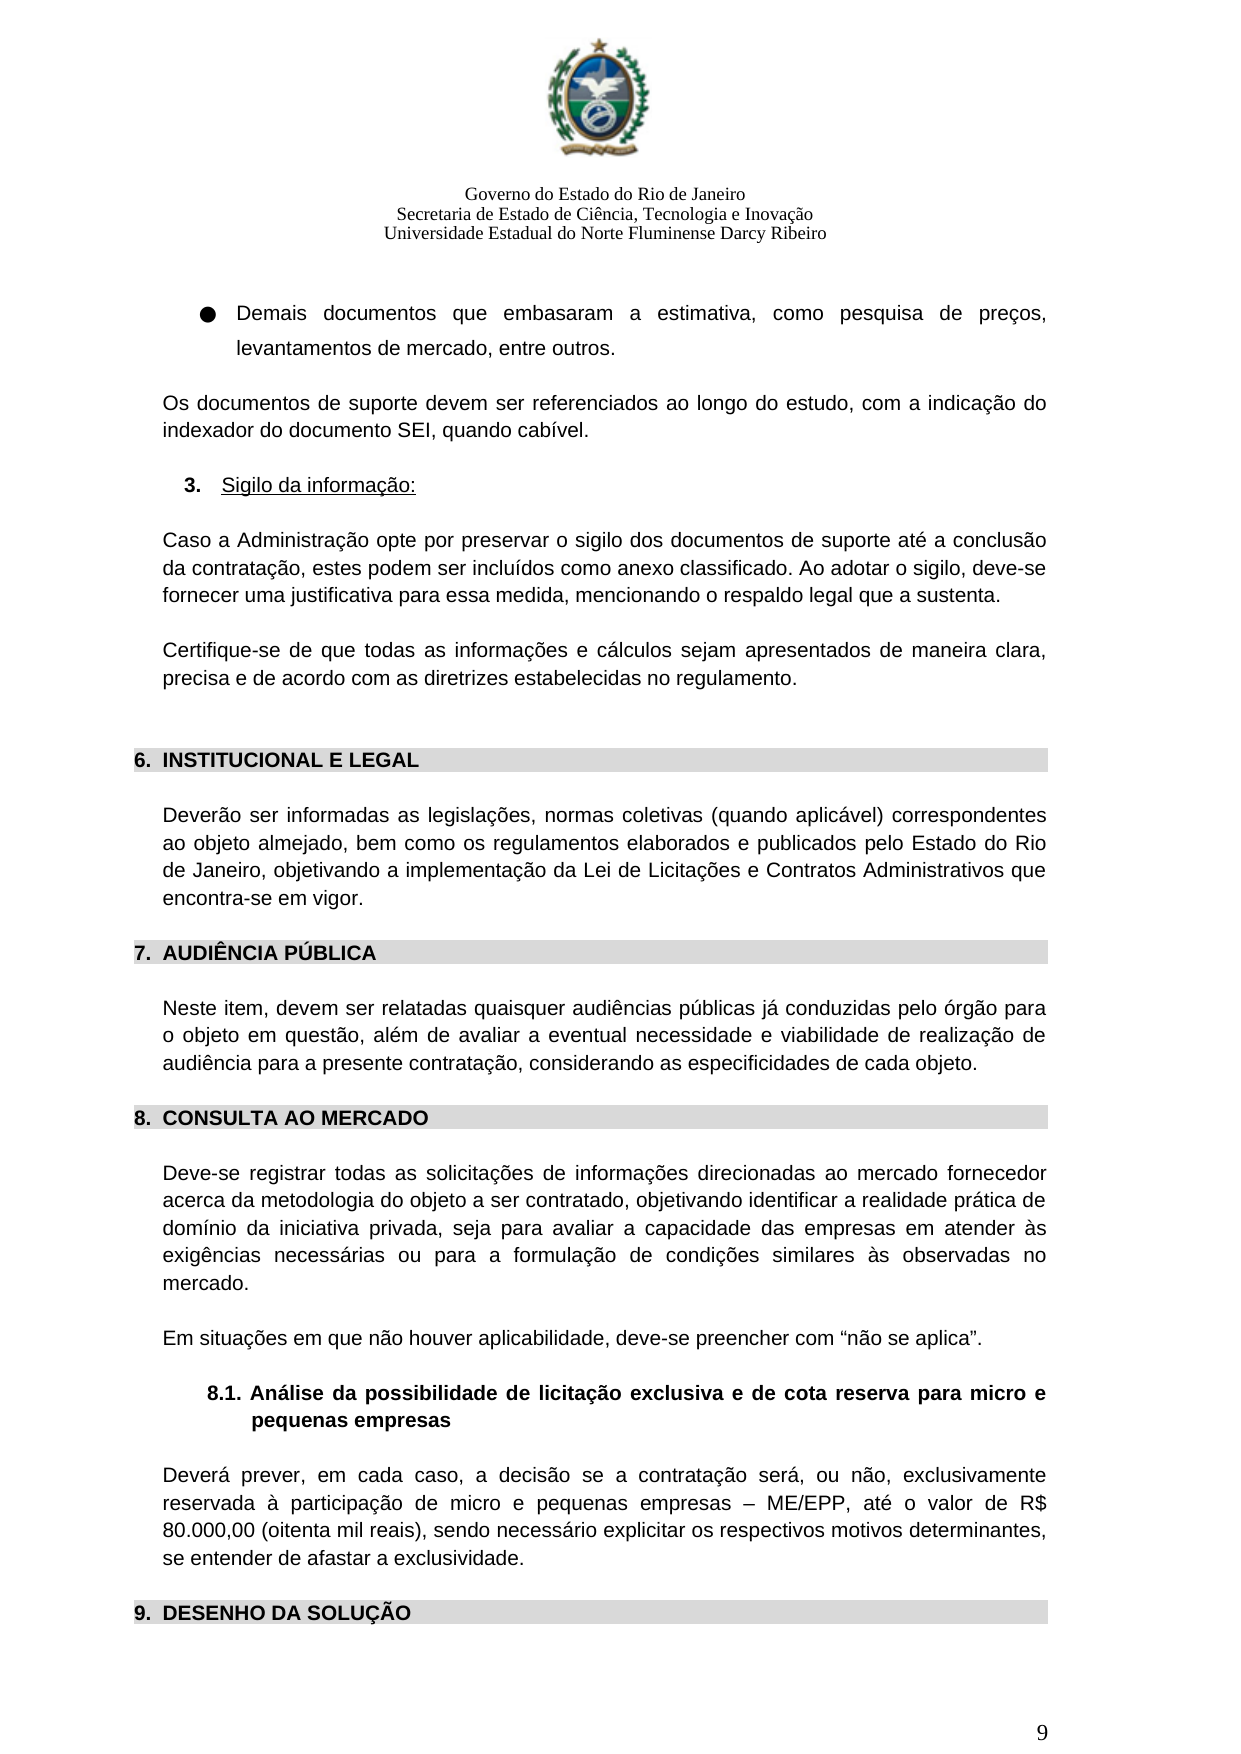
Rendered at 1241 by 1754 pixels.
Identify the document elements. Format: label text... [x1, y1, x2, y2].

text Caso a Administração opte por preservar o sigilo dos documentos de suporte até a conclusão da contratação, estes podem ser incluídos como anexo classificado. Ao adotar o sigilo, deve-se fornecer uma justificativa para essa medida, mencionando o respaldo legal que a sustenta. [162, 528, 1048, 607]
text Em situações em que não houver aplicabilidade, deve-se preencher com “não se aplica”. [162, 1325, 1035, 1349]
picture [544, 37, 653, 158]
text Certifique-se de que todas as informações e cálculos sejam apresentados de maneira clara, precisa e de acordo com as diretrizes estabelecidas no regulamento. [162, 638, 1048, 689]
subtitle INSTITUCIONAL E LEGAL [134, 748, 1048, 772]
text Neste item, devem ser relatadas quaisquer audiências públicas já conduzidas pelo órgão para o objeto em questão, além de avaliar a eventual necessidade e viabilidade de realização de audiência para a presente contratação, considerando as especificidades de cada objeto. [162, 995, 1048, 1074]
text Deverão ser informadas as legislações, normas coletivas (quando aplicável) correspondentes ao objeto almejado, bem como os regulamentos elaborados e publicados pelo Estado do Rio de Janeiro, objetivando a implementação da Lei de Licitações e Contratos Administrativos que encontra-se em vigor. [162, 803, 1048, 909]
subtitle AUDIÊNCIA PÚBLICA [134, 940, 1048, 964]
subtitle CONSULTA AO MERCADO [134, 1105, 1048, 1129]
list Demais documentos que embasaram a estimativa, como pesquisa de preços, levantamentos de mercado, entre outros. [199, 289, 1048, 359]
text Os documentos de suporte devem ser referenciados ao longo do estudo, com a indicação do indexador do documento SEI, quando cabível. [162, 390, 1048, 442]
list Sigilo da informação: [184, 473, 1048, 497]
text Deve-se registrar todas as solicitações de informações direcionadas ao mercado fornecedor acerca da metodologia do objeto a ser contratado, objetivando identificar a realidade prática de domínio da iniciativa privada, seja para avaliar a capacidade das empresas em atender às exigências necessárias ou para a formulação de condições similares às observadas no mercado. [162, 1160, 1048, 1294]
subtitle 8.1. Análise da possibilidade de licitação exclusiva e de cota reserva para micro e pequenas empresas [207, 1380, 1048, 1432]
subtitle DESENHO DA SOLUÇÃO [134, 1600, 1048, 1624]
text Deverá prever, em cada caso, a decisão se a contratação será, ou não, exclusivamente reservada à participação de micro e pequenas empresas – ME/EPP, até o valor de R$ 80.000,00 (oitenta mil reais), sendo necessário explicitar os respectivos motivos determinantes, se entender de afastar a exclusividade. [162, 1463, 1048, 1569]
